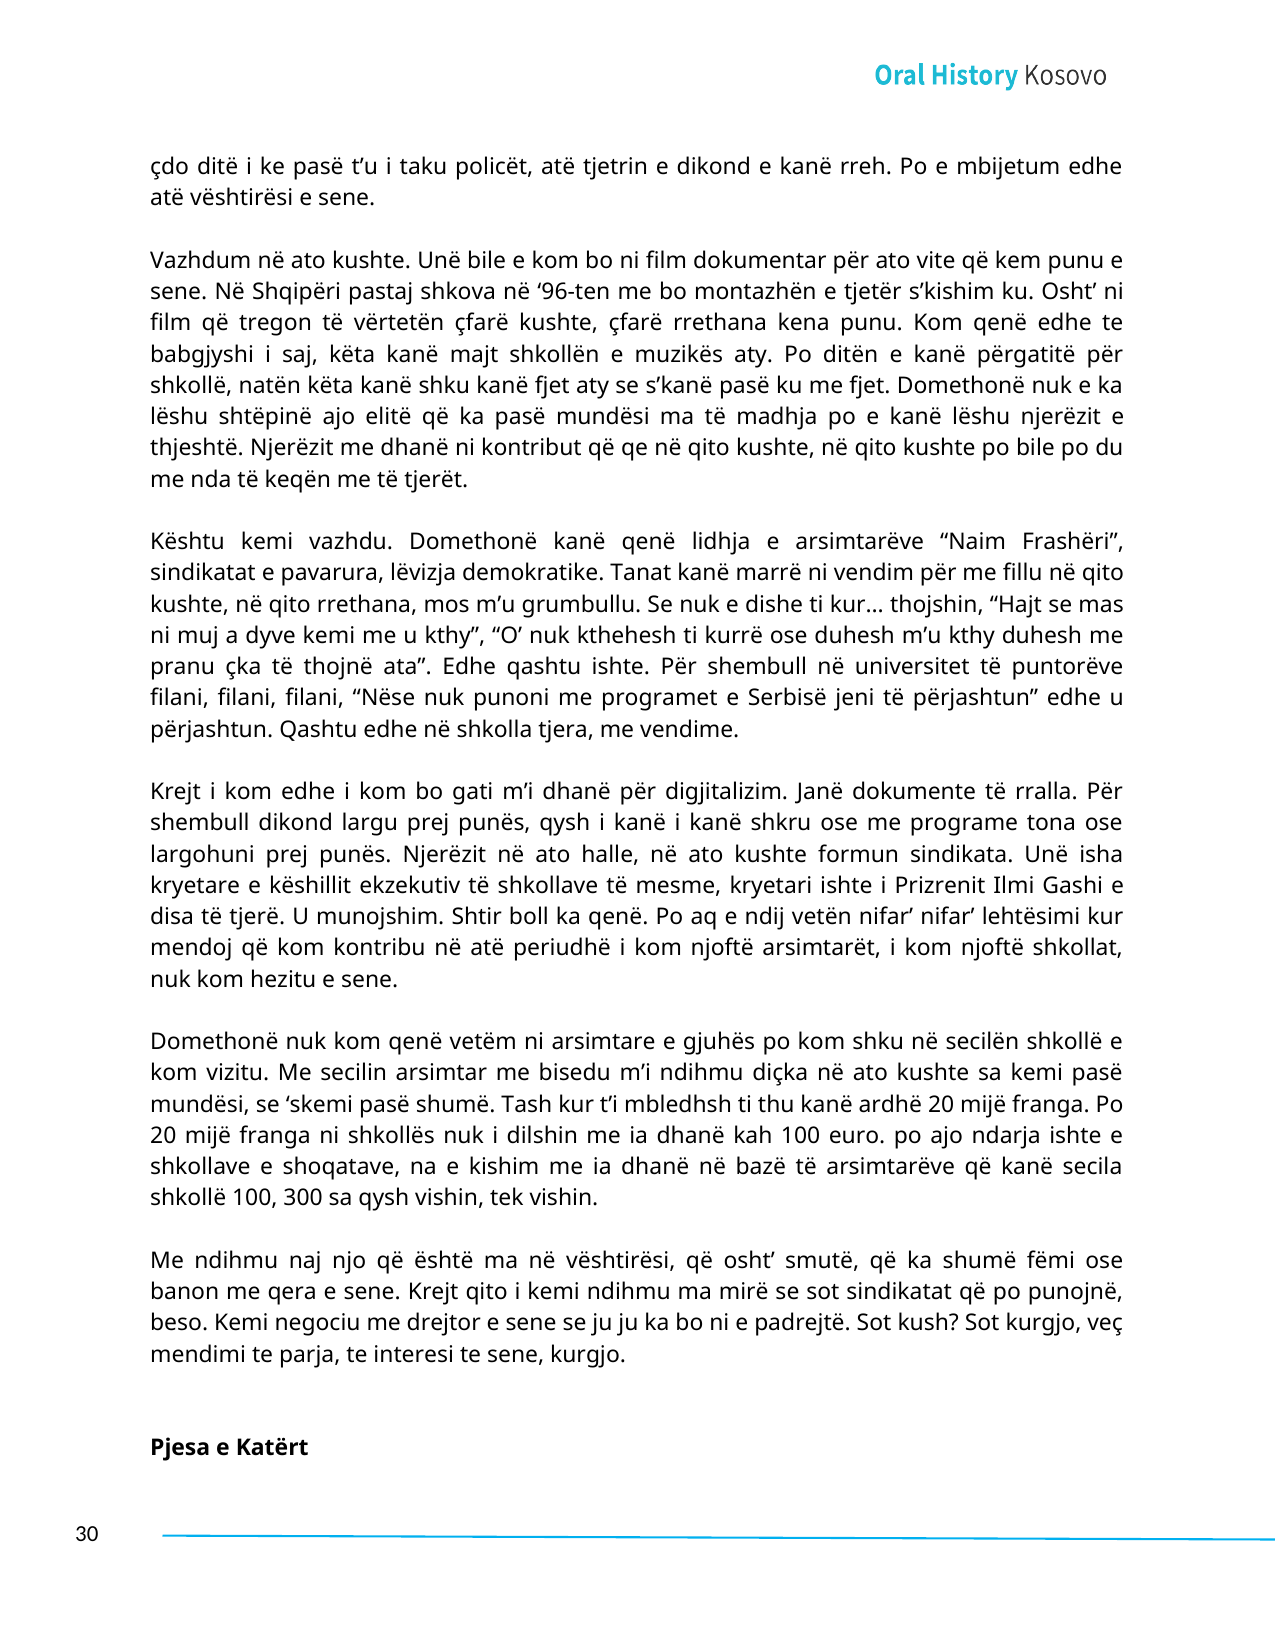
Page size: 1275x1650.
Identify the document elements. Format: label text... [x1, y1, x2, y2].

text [150, 150, 1125, 212]
text Me ndihmu naj njo që është ma në vështirësi, që osht’ smutë, që ka shumë fëmi ose banon me qera e sene. Krejt qito i kemi ndihmu ma mirë se sot sindikatat që po punojnë, beso. Kemi negociu me drejtor e sene se ju ju ka bo ni e padrejtë. Sot kush? Sot kurgjo, veç mendimi te parja, te interesi te sene, kurgjo. [150, 1244, 1125, 1369]
text Domethonë nuk kom qenë vetëm ni arsimtare e gjuhës po kom shku në secilën shkollë e kom vizitu. Me secilin arsimtar me bisedu m’i ndihmu diçka në ato kushte sa kemi pasë mundësi, se ‘skemi pasë shumë. Tash kur t’i mbledhsh ti thu kanë ardhë 20 mijë franga. Po 20 mijë franga ni shkollës nuk i dilshin me ia dhanë kah 100 euro. po ajo ndarja ishte e shkollave e shoqatave, na e kishim me ia dhanë në bazë të arsimtarëve që kanë secila shkollë 100, 300 sa qysh vishin, tek vishin. [150, 1025, 1125, 1212]
text Vazhdum në ato kushte. Unë bile e kom bo ni film dokumentar për ato vite që kem punu e sene. Në Shqipëri pastaj shkova në ‘96-ten me bo montazhën e tjetër s’kishim ku. Osht’ ni film që tregon të vërtetën çfarë kushte, çfarë rrethana kena punu. Kom qenë edhe te babgjyshi i saj, këta kanë majt shkollën e muzikës aty. Po ditën e kanë përgatitë për shkollë, natën këta kanë shku kanë fjet aty se s’kanë pasë ku me fjet. Domethonë nuk e ka lëshu shtëpinë ajo elitë që ka pasë mundësi ma të madhja po e kanë lëshu njerëzit e thjeshtë. Njerëzit me dhanë ni kontribut që qe në qito kushte, në qito kushte po bile po du me nda të keqën me të tjerët. [150, 244, 1125, 494]
text Pjesa e Katërt [150, 1431, 1125, 1462]
picture [874, 60, 1107, 96]
text Kështu kemi vazhdu. Domethonë kanë qenë lidhja e arsimtarëve “Naim Frashëri”, sindikatat e pavarura, lëvizja demokratike. Tanat kanë marrë ni vendim për me fillu në qito kushte, në qito rrethana, mos m’u grumbullu. Se nuk e dishe ti kur… thojshin, “Hajt se mas ni muj a dyve kemi me u kthy”, “O’ nuk kthehesh ti kurrë ose duhesh m’u kthy duhesh me pranu çka të thojnë ata”. Edhe qashtu ishte. Për shembull në universitet të puntorëve filani, filani, filani, “Nëse nuk punoni me programet e Serbisë jeni të përjashtun” edhe u përjashtun. Qashtu edhe në shkolla tjera, me vendime. [150, 525, 1125, 744]
text Krejt i kom edhe i kom bo gati m’i dhanë për digjitalizim. Janë dokumente të rralla. Për shembull dikond largu prej punës, qysh i kanë i kanë shkru ose me programe tona ose largohuni prej punës. Njerëzit në ato halle, në ato kushte formun sindikata. Unë isha kryetare e këshillit ekzekutiv të shkollave të mesme, kryetari ishte i Prizrenit Ilmi Gashi e disa të tjerë. U munojshim. Shtir boll ka qenë. Po aq e ndij vetën nifar’ nifar’ lehtësimi kur mendoj që kom kontribu në atë periudhë i kom njoftë arsimtarët, i kom njoftë shkollat, nuk kom hezitu e sene. [150, 775, 1125, 994]
